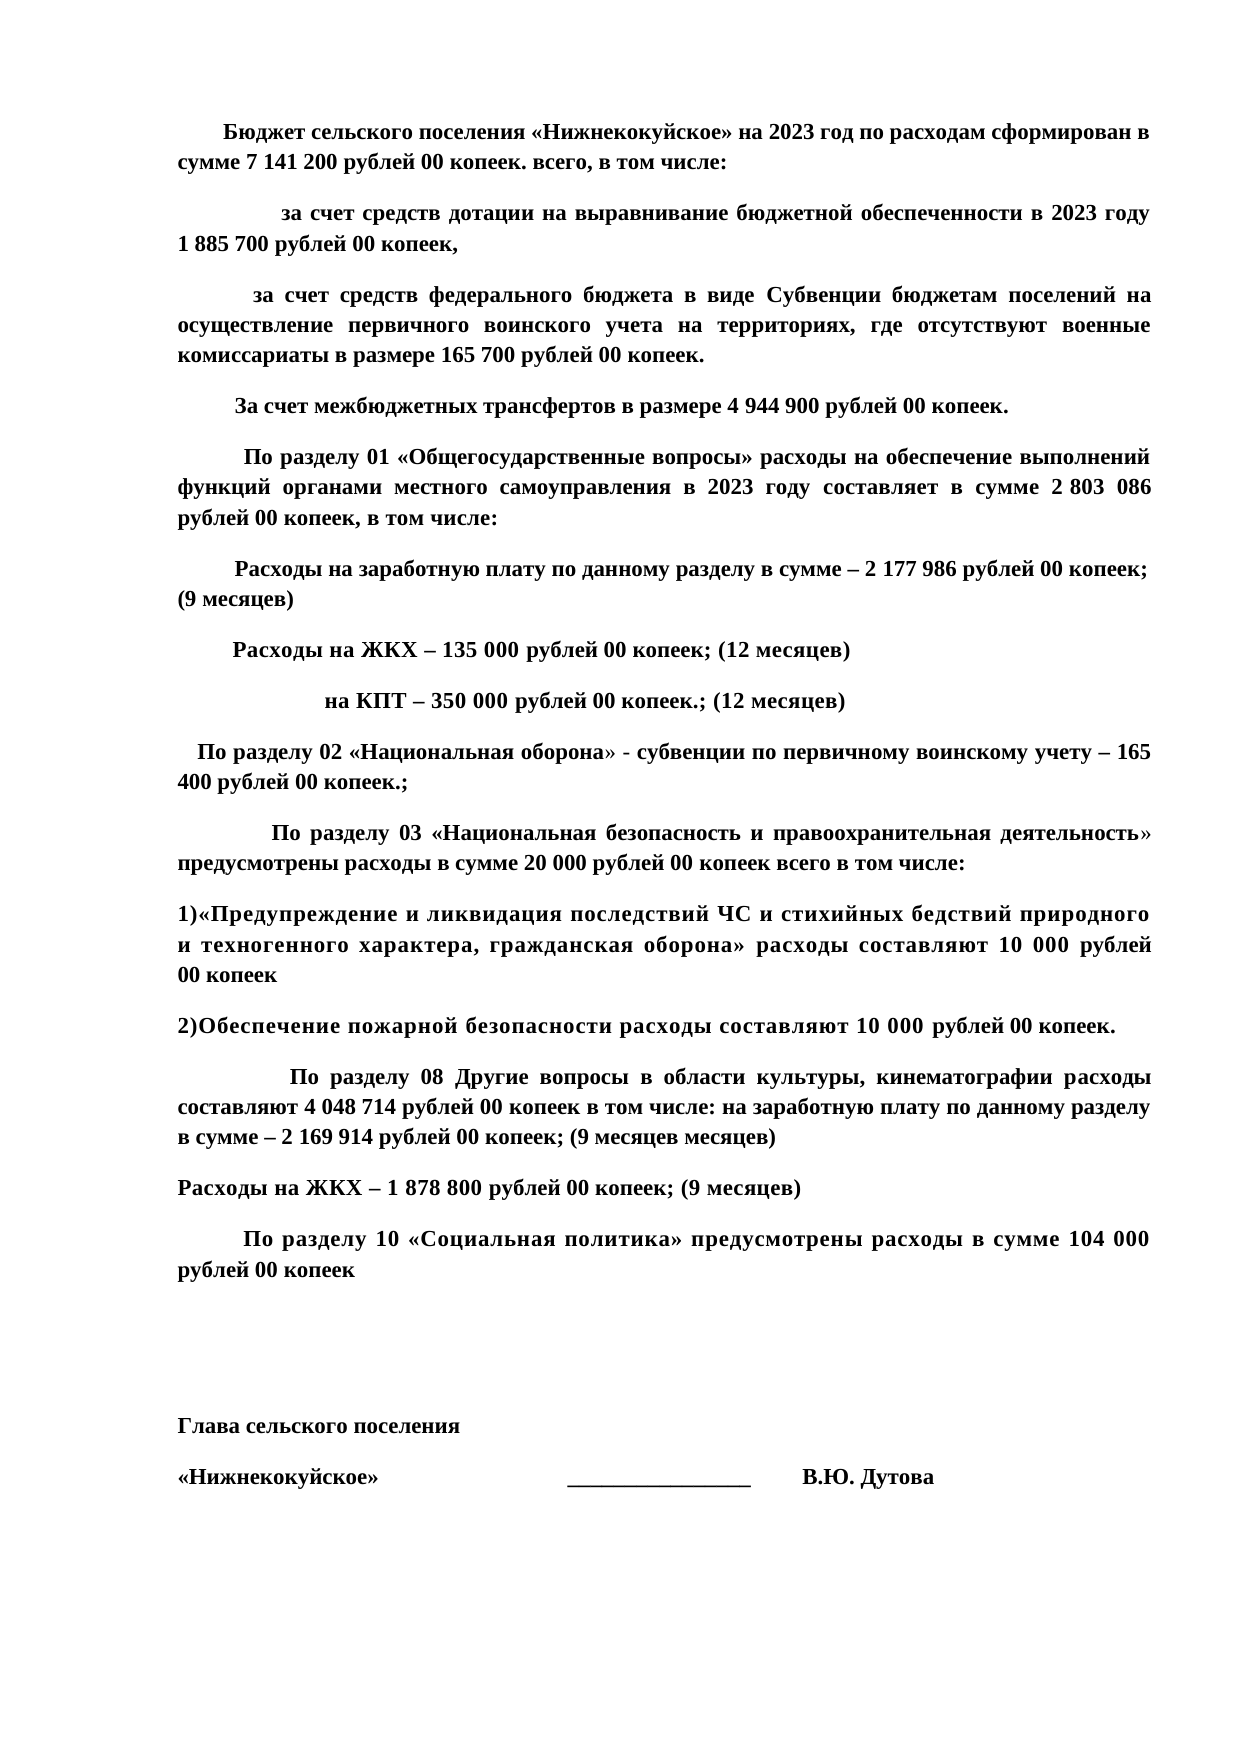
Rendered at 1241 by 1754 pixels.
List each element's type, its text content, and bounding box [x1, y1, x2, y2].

text По разделу 08 Другие вопросы в области культуры, кинематографии расходы составляют 4 048 714 рублей 00 копеек в том числе: на заработную плату по данному разделу в сумме – 2 169 914 рублей 00 копеек; (9 месяцев месяцев) [177, 1063, 1152, 1150]
text По разделу 01 «Общегосударственные вопросы» расходы на обеспечение выполнений функций органами местного самоуправления в 2023 году составляет в сумме 2 803 086 рублей 00 копеек, в том числе: [177, 443, 1152, 530]
text «Нижнекокуйское» ________________ В.Ю. Дутова [177, 1463, 1152, 1490]
text Расходы на ЖКХ – 135 000 рублей 00 копеек; (12 месяцев) [177, 636, 1152, 662]
text По разделу 03 «Национальная безопасность и правоохранительная деятельность» предусмотрены расходы в сумме 20 000 рублей 00 копеек всего в том числе: [177, 819, 1152, 876]
text Расходы на ЖКХ – 1 878 800 рублей 00 копеек; (9 месяцев) [177, 1174, 1152, 1201]
text за счет средств дотации на выравнивание бюджетной обеспеченности в 2023 году 1 885 700 рублей 00 копеек, [177, 199, 1152, 256]
text 1)«Предупреждение и ликвидация последствий ЧС и стихийных бедствий природного и техногенного характера, гражданская оборона» расходы составляют 10 000 рублей 00 копеек [177, 900, 1152, 987]
text 2)Обеспечение пожарной безопасности расходы составляют 10 000 рублей 00 копеек. [177, 1012, 1152, 1038]
text на КПТ – 350 000 рублей 00 копеек.; (12 месяцев) [177, 687, 1152, 713]
text Глава сельского поселения [177, 1412, 1152, 1439]
text за счет средств федерального бюджета в виде Субвенции бюджетам поселений на осуществление первичного воинского учета на территориях, где отсутствуют военные комиссариаты в размере 165 700 рублей 00 копеек. [177, 281, 1152, 367]
text По разделу 10 «Социальная политика» предусмотрены расходы в сумме 104 000 рублей 00 копеек [177, 1225, 1152, 1282]
text По разделу 02 «Национальная оборона» - субвенции по первичному воинскому учету – 165 400 рублей 00 копеек.; [177, 738, 1152, 794]
text За счет межбюджетных трансфертов в размере 4 944 900 рублей 00 копеек. [177, 392, 1152, 418]
text Бюджет сельского поселения «Нижнекокуйское» на 2023 год по расходам сформирован в сумме 7 141 200 рублей 00 копеек. всего, в том числе: [177, 118, 1152, 175]
text Расходы на заработную плату по данному разделу в сумме – 2 177 986 рублей 00 копеек; (9 месяцев) [177, 554, 1152, 611]
